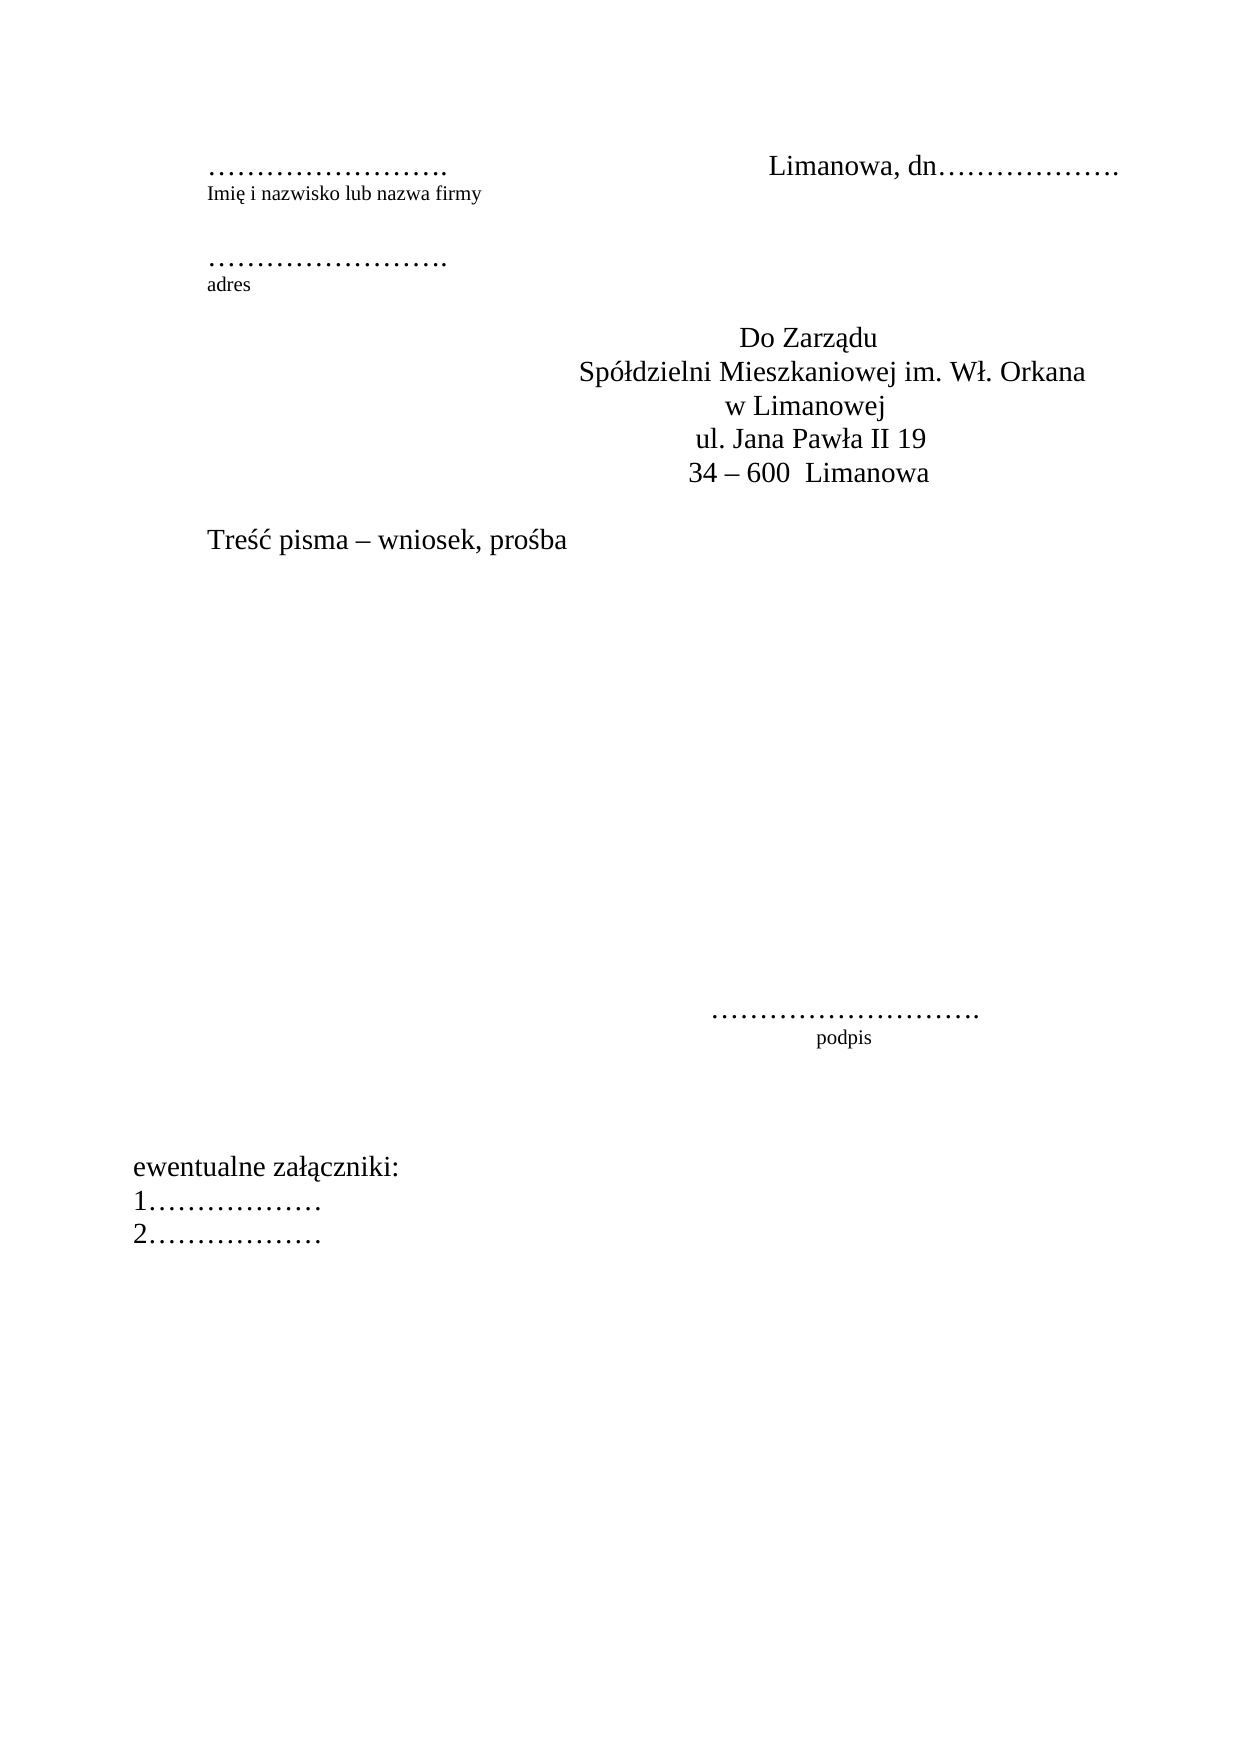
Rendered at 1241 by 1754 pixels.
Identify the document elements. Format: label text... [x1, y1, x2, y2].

text ewentualne załączniki: [133, 1149, 1122, 1183]
text Do Zarządu [133, 321, 1122, 354]
text w Limanowej [133, 388, 1122, 421]
text Spółdzielni Mieszkaniowej im. Wł. Orkana [133, 354, 1122, 388]
text Treść pisma – wniosek, prośba [133, 522, 1122, 555]
text ………………………. [133, 991, 1122, 1025]
text 1……………… [133, 1183, 1122, 1217]
text 34 – 600 Limanowa [133, 455, 1122, 488]
text 2……………… [133, 1217, 1122, 1250]
text ……………………. Limanowa, dn………………. [133, 148, 1122, 181]
text Imię i nazwisko lub nazwa firmy [133, 181, 1122, 205]
text ul. Jana Pawła II 19 [133, 421, 1122, 455]
text podpis [133, 1025, 1122, 1049]
text adres [133, 272, 1122, 296]
text ……………………. [133, 239, 1122, 272]
